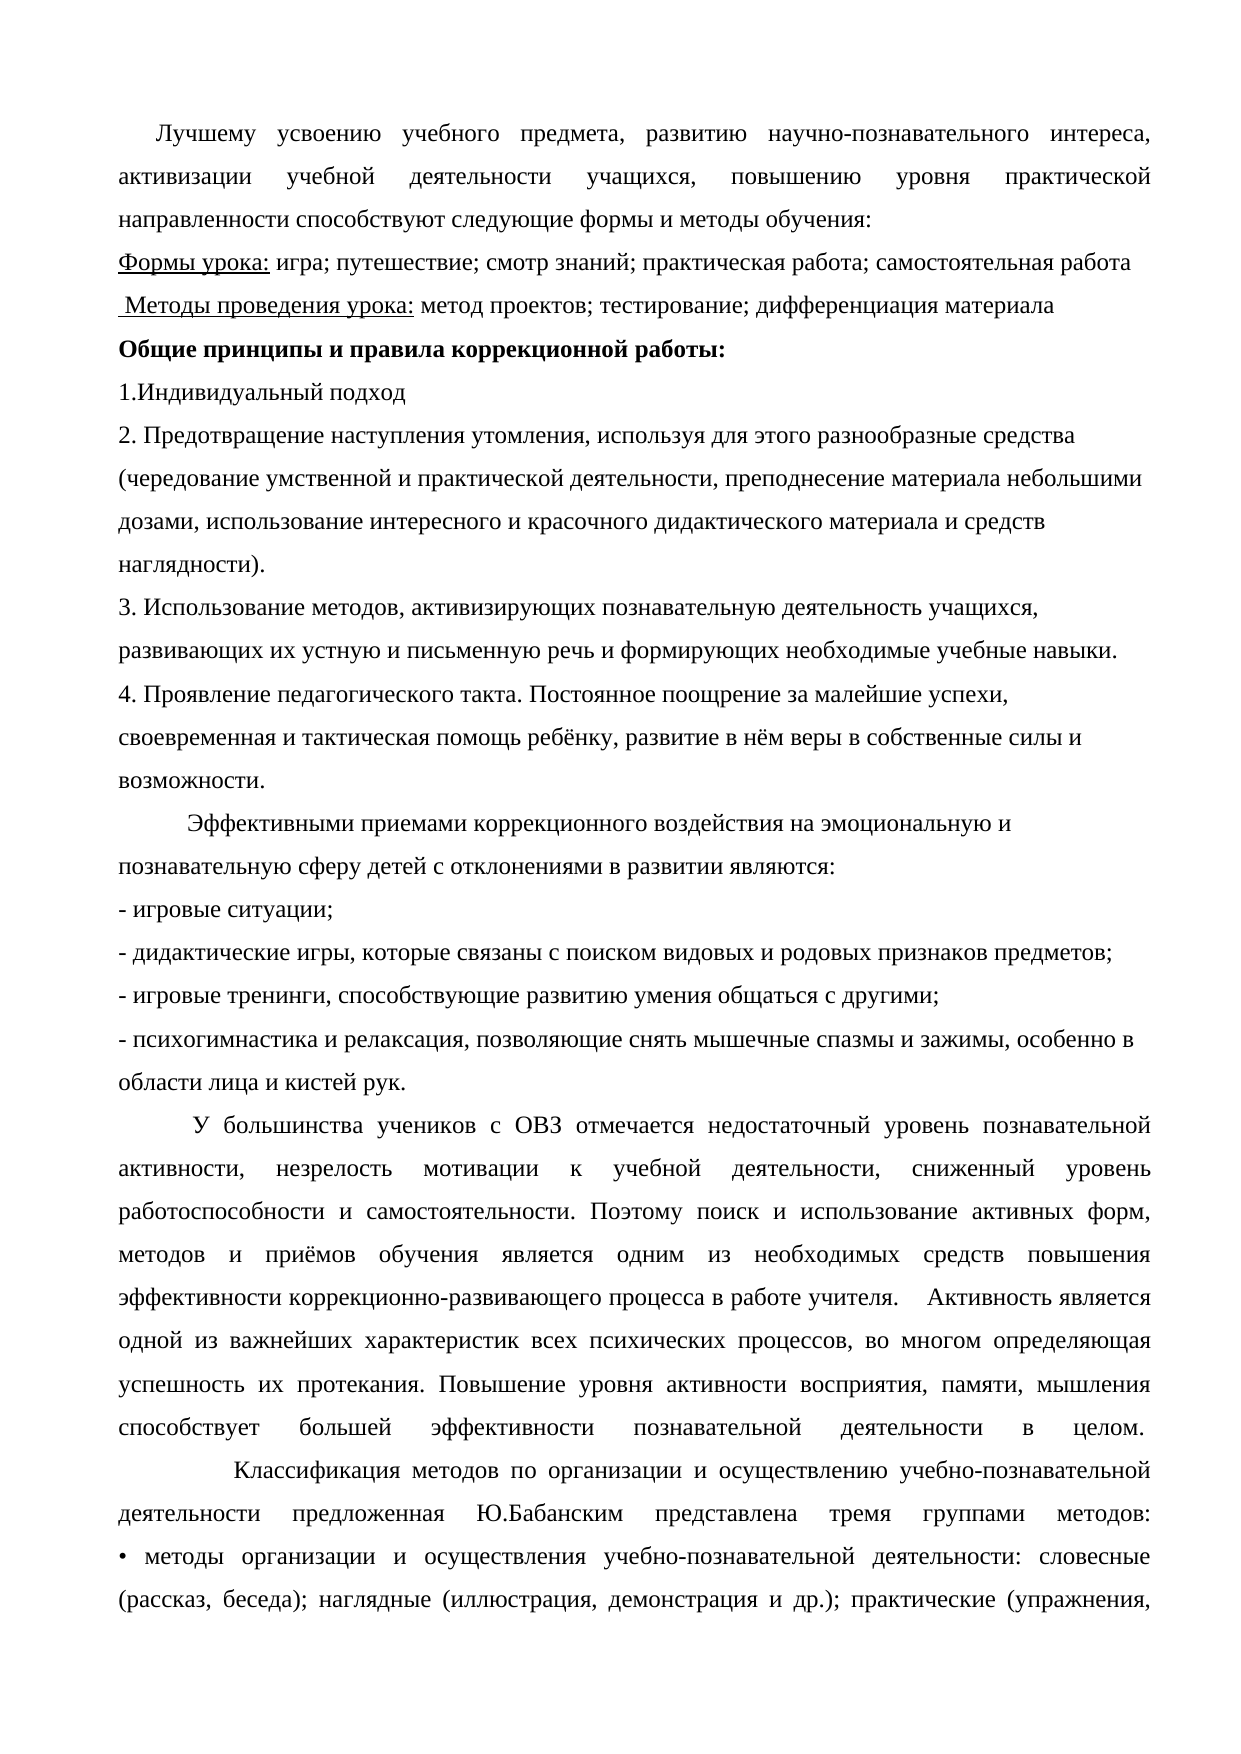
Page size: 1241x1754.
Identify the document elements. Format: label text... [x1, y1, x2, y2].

text Методы проведения урока: метод проектов; тестирование; дифференциация материала [118, 291, 1152, 319]
text Формы урока: игра; путешествие; смотр знаний; практическая работа; самостоятельная работа [118, 247, 1152, 276]
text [118, 1110, 1152, 1613]
text Лучшему усвоению учебного предмета, развитию научно-познавательного интереса, активизации учебной деятельности учащихся, повышению уровня практической направленности способствуют следующие формы и методы обучения: [118, 118, 1152, 233]
text Общие принципы и правила коррекционной работы: 1.Индивидуальный подход 2. Предотвращение наступления утомления, используя для этого разнообразные средства (чередование умственной и практической деятельности, преподнесение материала небольшими дозами, использование интересного и красочного дидактического материала и средств наглядности). 3. Использование методов, активизирующих познавательную деятельность учащихся, развивающих их устную и письменную речь и формирующих необходимые учебные навыки. 4. Проявление педагогического такта. Постоянное поощрение за малейшие успехи, своевременная и тактическая помощь ребёнку, развитие в нём веры в собственные силы и возможности. Эффективными приемами коррекционного воздействия на эмоциональную и познавательную сферу детей с отклонениями в развитии являются: - игровые ситуации; - дидактические игры, которые связаны с поиском видовых и родовых признаков предметов; - игровые тренинги, способствующие развитию умения общаться с другими; - психогимнастика и релаксация, позволяющие снять мышечные спазмы и зажимы, особенно в области лица и кистей рук. [118, 334, 1152, 1096]
